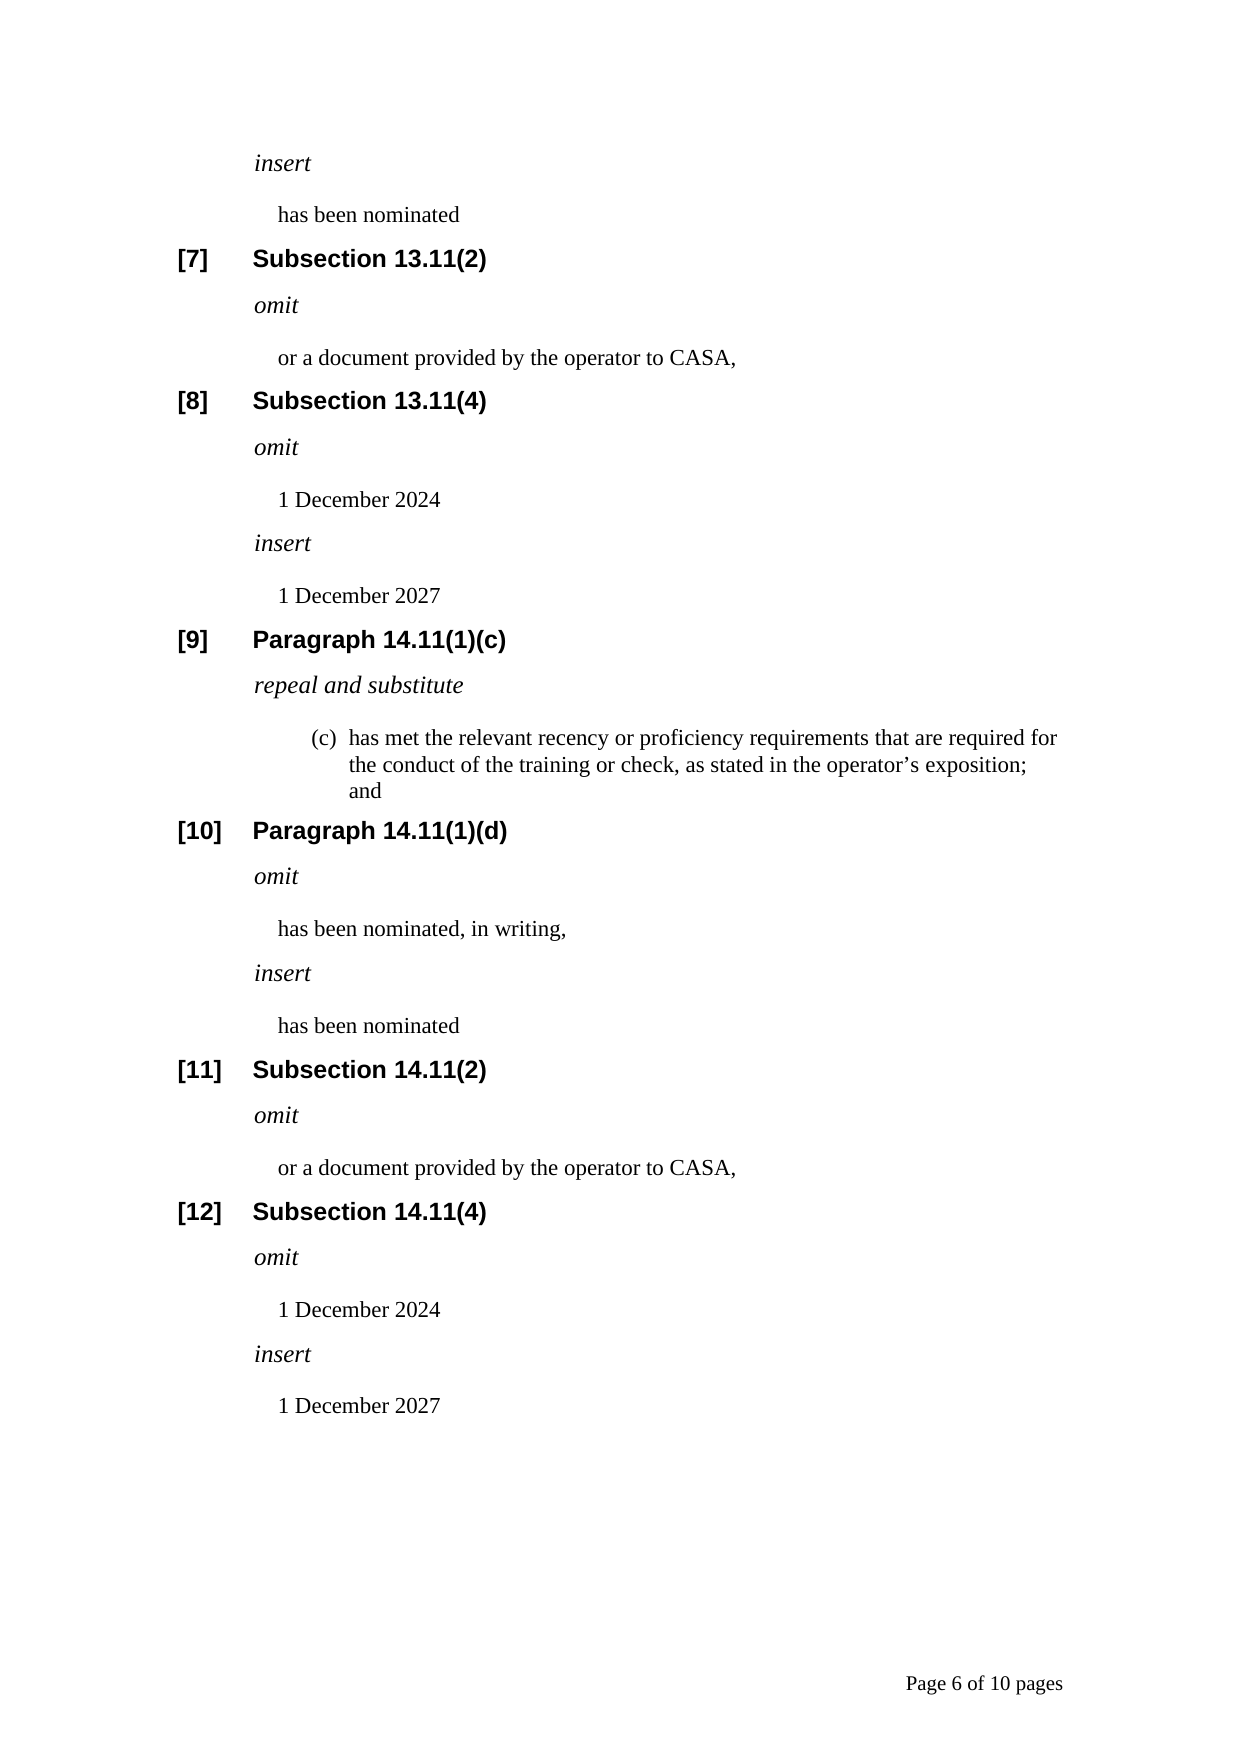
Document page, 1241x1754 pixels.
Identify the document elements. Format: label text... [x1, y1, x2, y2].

text 1 December 2024 [278, 1296, 1063, 1322]
subtitle [12] Subsection 14.11(4) [177, 1197, 1063, 1225]
text 1 December 2027 [278, 1393, 1063, 1419]
text (c) has met the relevant recency or proficiency requirements that are required for the conduct of the training or check, as stated in the operator’s exposition; and [177, 724, 1063, 803]
text insert [254, 958, 1063, 987]
text insert [254, 528, 1063, 557]
text 1 December 2027 [278, 582, 1063, 609]
text omit [254, 432, 1063, 461]
subtitle [10] Paragraph 14.11(1)(d) [177, 816, 1063, 845]
text insert [254, 1339, 1063, 1367]
text omit [254, 290, 1063, 318]
text 1 December 2024 [278, 486, 1063, 512]
subtitle [9] Paragraph 14.11(1)(c) [177, 625, 1063, 654]
text has been nominated, in writing, [278, 915, 1063, 942]
text omit [254, 861, 1063, 890]
text or a document provided by the operator to CASA, [278, 344, 1063, 370]
subtitle [7] Subsection 13.11(2) [177, 244, 1063, 273]
text repeal and substitute [254, 671, 1063, 699]
subtitle [11] Subsection 14.11(2) [177, 1054, 1063, 1083]
text omit [254, 1242, 1063, 1271]
subtitle [8] Subsection 13.11(4) [177, 386, 1063, 415]
text omit [254, 1100, 1063, 1129]
text has been nominated [278, 202, 1063, 228]
text insert [254, 148, 1063, 176]
text or a document provided by the operator to CASA, [278, 1154, 1063, 1180]
text has been nominated [278, 1012, 1063, 1038]
